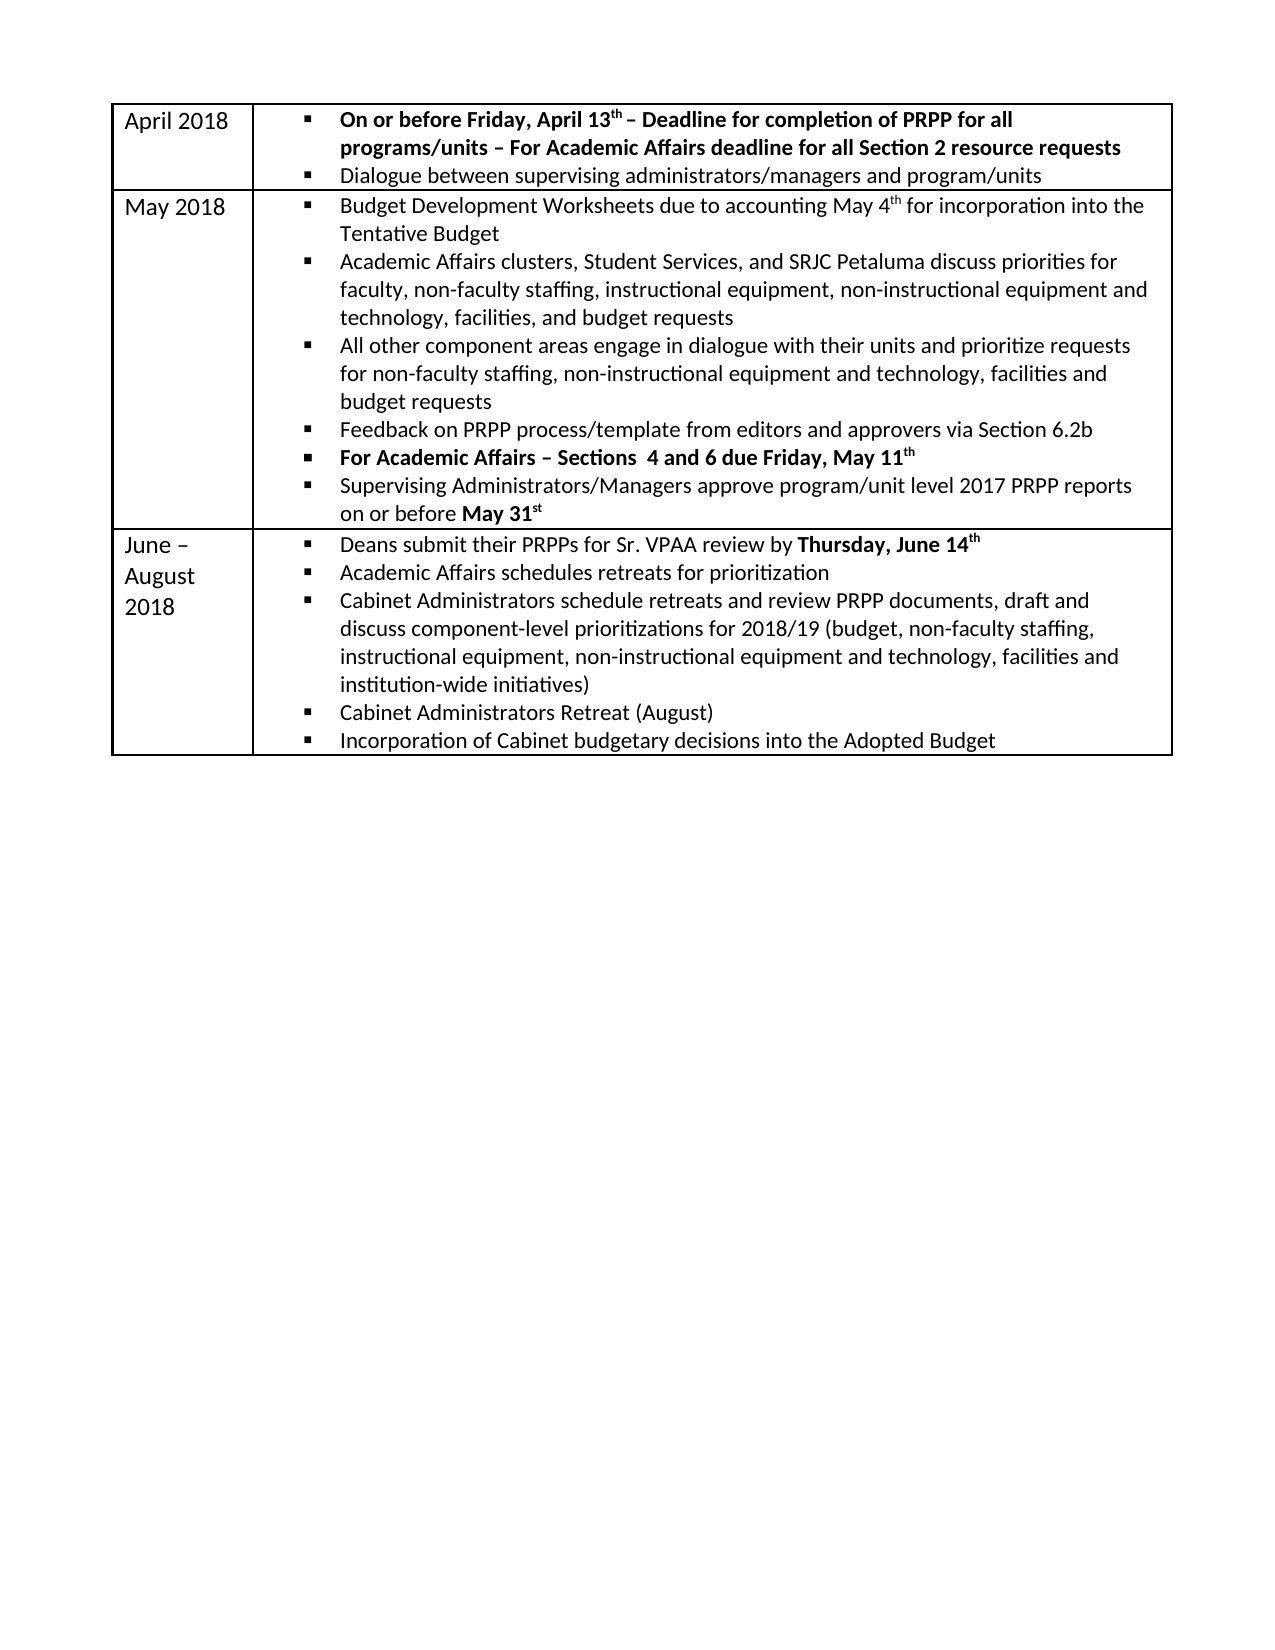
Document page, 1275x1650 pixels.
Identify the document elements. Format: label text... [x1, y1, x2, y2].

table_cell Budget Development Worksheets due to accounting May 4th for incorporation into the Tentative Budget Academic Affairs clusters, Student Services, and SRJC Petaluma discuss priorities for faculty, non-faculty staffing, instructional equipment, non-instructional equipment and technology, facilities, and budget requests All other component areas engage in dialogue with their units and prioritize requests for non-faculty staffing, non-instructional equipment and technology, facilities and budget requests Feedback on PRPP process/template from editors and approvers via Section 6.2b For Academic Affairs – Sections 4 and 6 due Friday, May 11th Supervising Administrators/Managers approve program/unit level 2017 PRPP reports on or before May 31st [254, 191, 1171, 528]
table_cell June – August 2018 [114, 530, 252, 754]
table_cell April 2018 [114, 105, 252, 189]
table_cell On or before Friday, April 13th – Deadline for completion of PRPP for all programs/units – For Academic Affairs deadline for all Section 2 resource requests Dialogue between supervising administrators/managers and program/units [254, 105, 1171, 189]
table_cell Deans submit their PRPPs for Sr. VPAA review by Thursday, June 14th Academic Affairs schedules retreats for prioritization Cabinet Administrators schedule retreats and review PRPP documents, draft and discuss component-level prioritizations for 2018/19 (budget, non-faculty staffing, instructional equipment, non-instructional equipment and technology, facilities and institution-wide initiatives) Cabinet Administrators Retreat (August) Incorporation of Cabinet budgetary decisions into the Adopted Budget [254, 530, 1171, 754]
table_cell May 2018 [114, 191, 252, 528]
